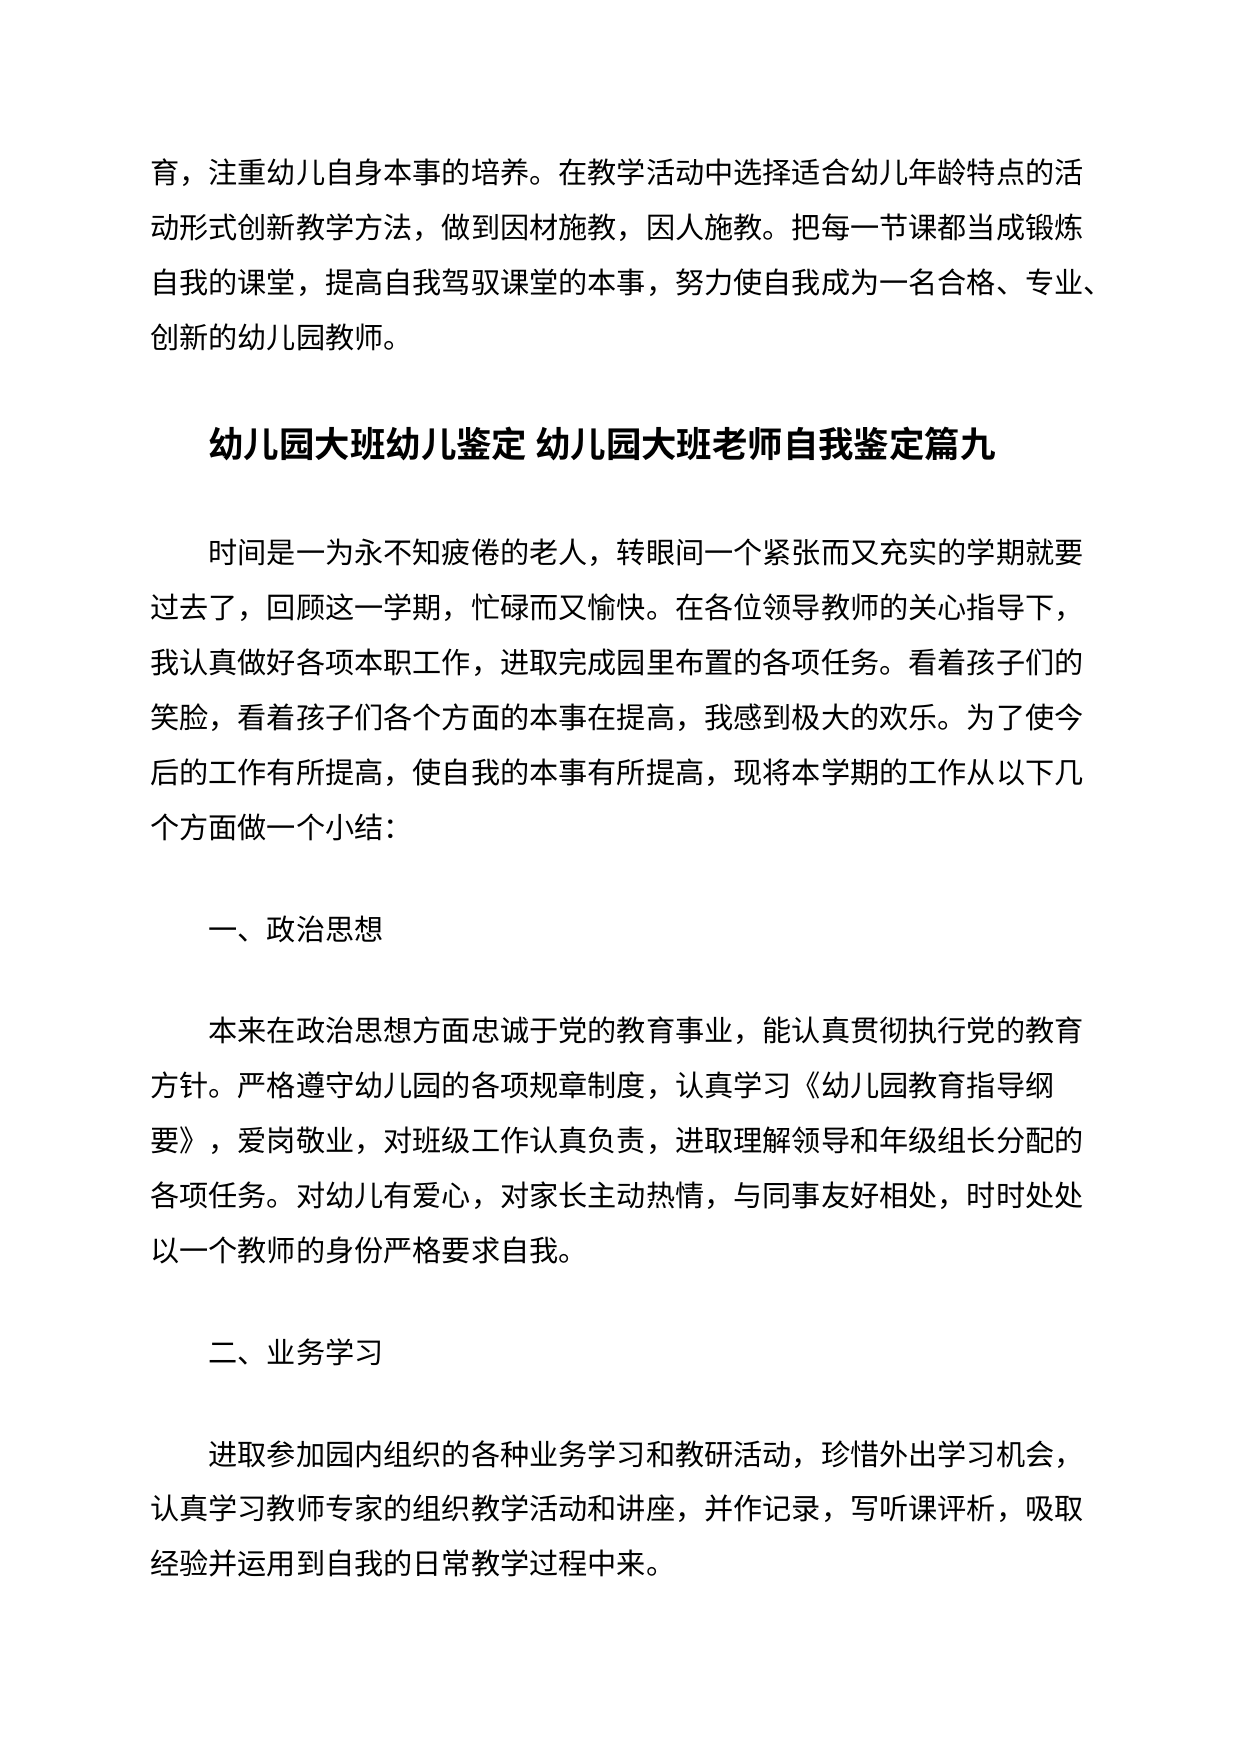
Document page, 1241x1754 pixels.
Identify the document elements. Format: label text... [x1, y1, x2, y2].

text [150, 150, 1090, 357]
text 本来在政治思想方面忠诚于党的教育事业，能认真贯彻执行党的教育方针。严格遵守幼儿园的各项规章制度，认真学习《幼儿园教育指导纲要》，爱岗敬业，对班级工作认真负责，进取理解领导和年级组长分配的各项任务。对幼儿有爱心，对家长主动热情，与同事友好相处，时时处处以一个教师的身份严格要求自我。 [150, 1008, 1090, 1270]
text 幼儿园大班幼儿鉴定 幼儿园大班老师自我鉴定篇九 [150, 416, 1090, 468]
text 时间是一为永不知疲倦的老人，转眼间一个紧张而又充实的学期就要过去了，回顾这一学期，忙碌而又愉快。在各位领导教师的关心指导下，我认真做好各项本职工作，进取完成园里布置的各项任务。看着孩子们的笑脸，看着孩子们各个方面的本事在提高，我感到极大的欢乐。为了使今后的工作有所提高，使自我的本事有所提高，现将本学期的工作从以下几个方面做一个小结： [150, 530, 1090, 847]
text 一、政治思想 [150, 906, 1090, 948]
text 进取参加园内组织的各种业务学习和教研活动，珍惜外出学习机会，认真学习教师专家的组织教学活动和讲座，并作记录，写听课评析，吸取经验并运用到自我的日常教学过程中来。 [150, 1431, 1090, 1583]
text 二、业务学习 [150, 1329, 1090, 1372]
